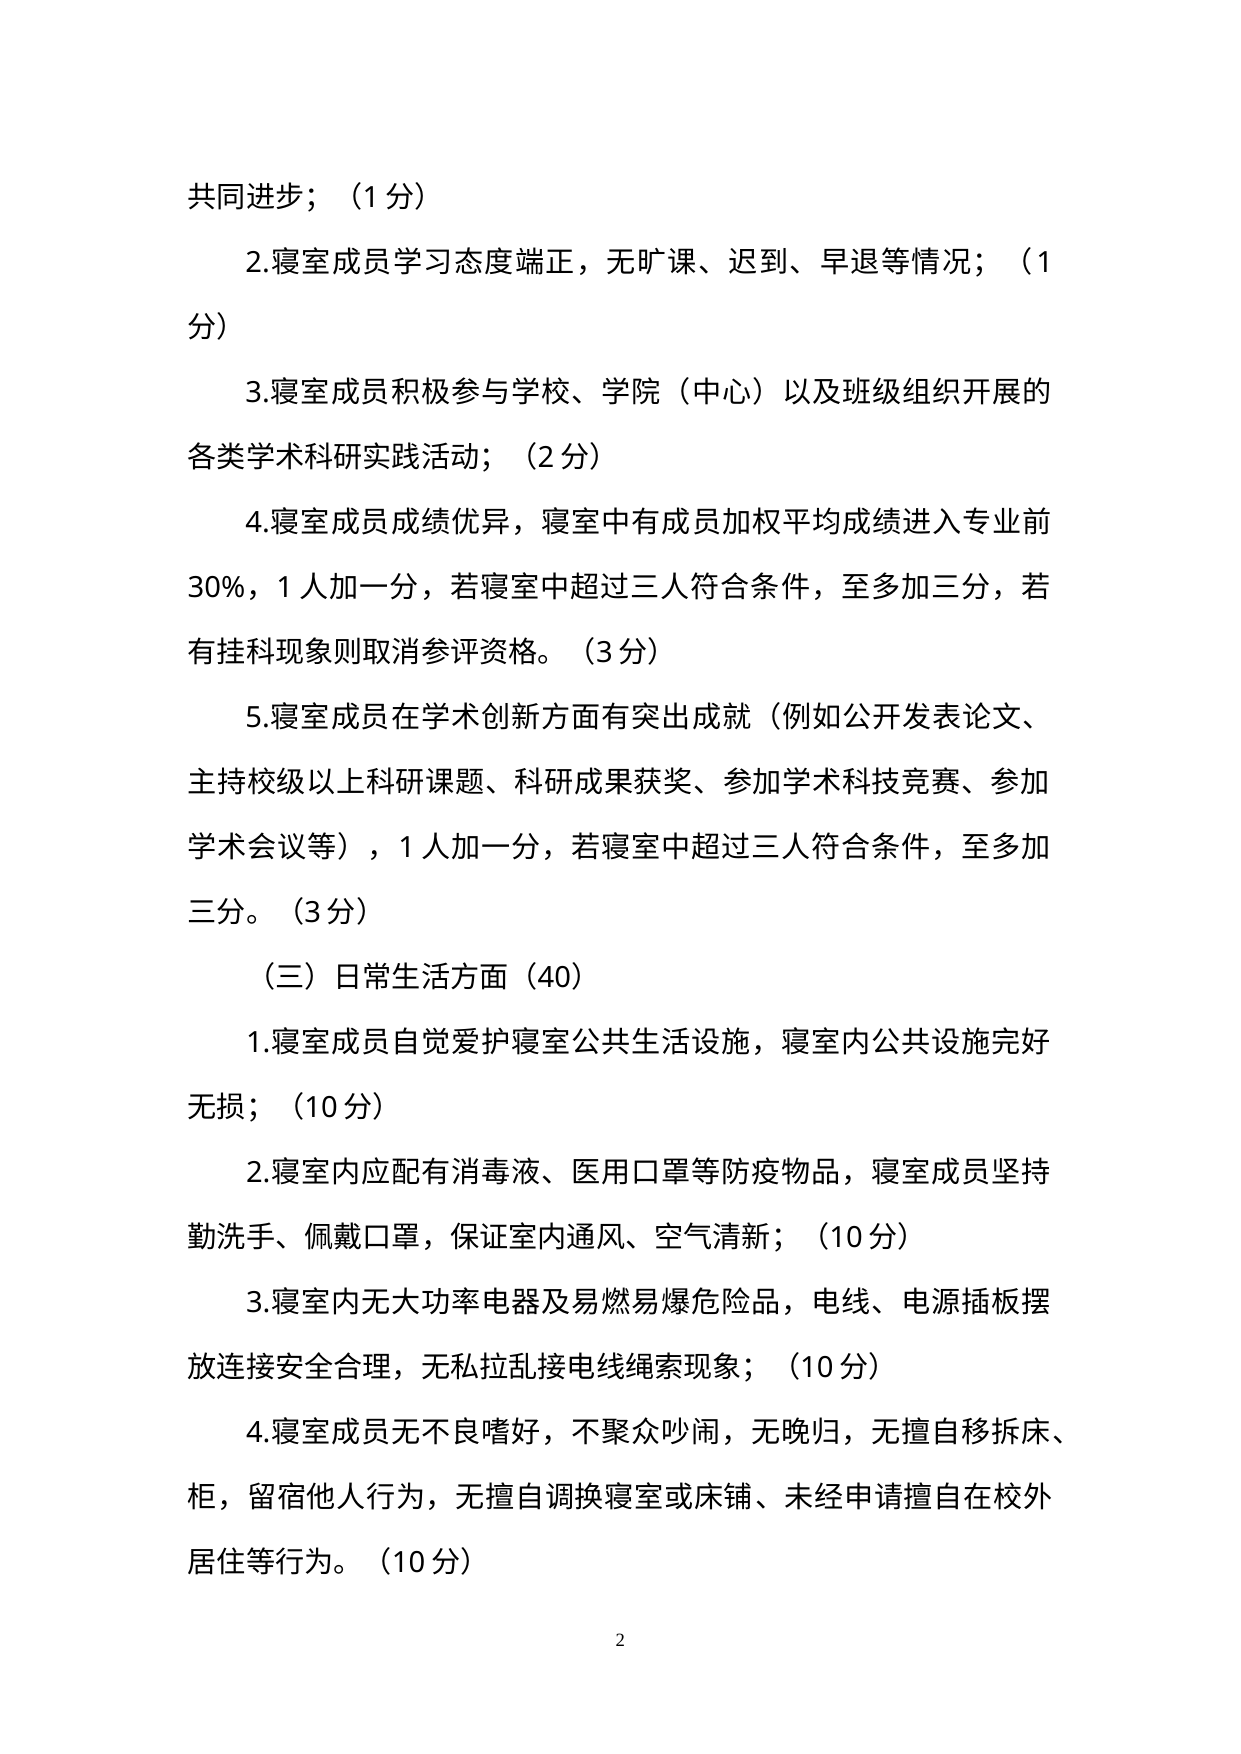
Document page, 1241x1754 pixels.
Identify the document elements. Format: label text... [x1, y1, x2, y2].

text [187, 162, 1053, 227]
text 3.寝室成员积极参与学校、学院（中心）以及班级组织开展的各类学术科研实践活动；（2分） [187, 357, 1053, 487]
text 5.寝室成员在学术创新方面有突出成就（例如公开发表论文、主持校级以上科研课题、科研成果获奖、参加学术科技竞赛、参加学术会议等），1人加一分，若寝室中超过三人符合条件，至多加三分。（3分） [187, 682, 1053, 942]
text 4.寝室成员成绩优异，寝室中有成员加权平均成绩进入专业前30%，1人加一分，若寝室中超过三人符合条件，至多加三分，若有挂科现象则取消参评资格。（3分） [187, 487, 1053, 682]
text 2.寝室内应配有消毒液、医用口罩等防疫物品，寝室成员坚持勤洗手、佩戴口罩，保证室内通风、空气清新；（10分） [187, 1137, 1053, 1267]
text 4.寝室成员无不良嗜好，不聚众吵闹，无晚归，无擅自移拆床、柜，留宿他人行为，无擅自调换寝室或床铺、未经申请擅自在校外居住等行为。（10分） [187, 1397, 1053, 1592]
text （三）日常生活方面（40） [187, 942, 1053, 1007]
text 2.寝室成员学习态度端正，无旷课、迟到、早退等情况；（1分） [187, 227, 1053, 357]
text 1.寝室成员自觉爱护寝室公共生活设施，寝室内公共设施完好无损；（10分） [187, 1007, 1053, 1137]
text 3.寝室内无大功率电器及易燃易爆危险品，电线、电源插板摆放连接安全合理，无私拉乱接电线绳索现象；（10分） [187, 1267, 1053, 1397]
